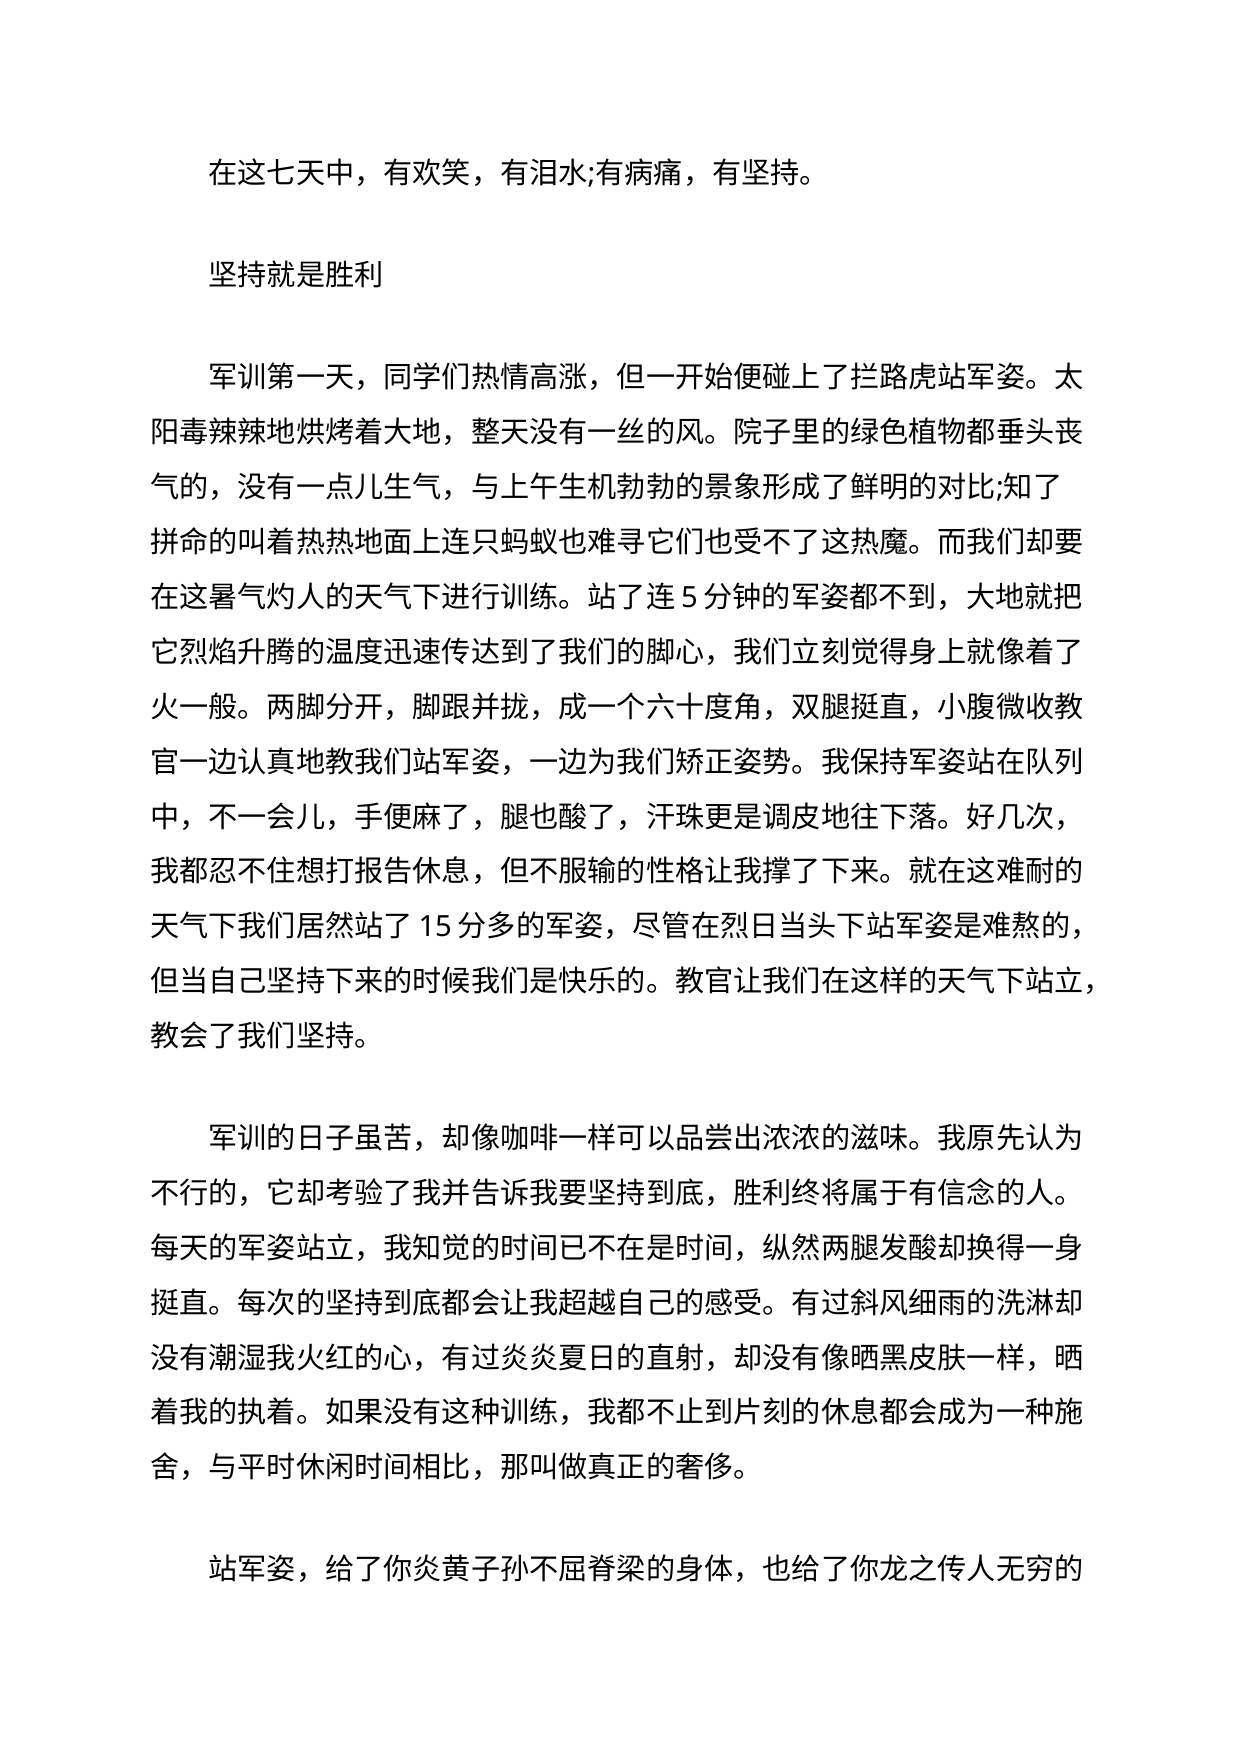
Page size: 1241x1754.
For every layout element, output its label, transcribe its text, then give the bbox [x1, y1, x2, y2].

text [150, 1546, 1090, 1588]
text 军训的日子虽苦，却像咖啡一样可以品尝出浓浓的滋味。我原先认为不行的，它却考验了我并告诉我要坚持到底，胜利终将属于有信念的人。每天的军姿站立，我知觉的时间已不在是时间，纵然两腿发酸却换得一身挺直。每次的坚持到底都会让我超越自己的感受。有过斜风细雨的洗淋却没有潮湿我火红的心，有过炎炎夏日的直射，却没有像晒黑皮肤一样，晒着我的执着。如果没有这种训练，我都不止到片刻的休息都会成为一种施舍，与平时休闲时间相比，那叫做真正的奢侈。 [150, 1114, 1090, 1486]
text 在这七天中，有欢笑，有泪水;有病痛，有坚持。 [150, 150, 1090, 192]
text 军训第一天，同学们热情高涨，但一开始便碰上了拦路虎站军姿。太阳毒辣辣地烘烤着大地，整天没有一丝的风。院子里的绿色植物都垂头丧气的，没有一点儿生气，与上午生机勃勃的景象形成了鲜明的对比;知了拼命的叫着热热地面上连只蚂蚁也难寻它们也受不了这热魔。而我们却要在这暑气灼人的天气下进行训练。站了连5分钟的军姿都不到，大地就把它烈焰升腾的温度迅速传达到了我们的脚心，我们立刻觉得身上就像着了火一般。两脚分开，脚跟并拢，成一个六十度角，双腿挺直，小腹微收教官一边认真地教我们站军姿，一边为我们矫正姿势。我保持军姿站在队列中，不一会儿，手便麻了，腿也酸了，汗珠更是调皮地往下落。好几次，我都忍不住想打报告休息，但不服输的性格让我撑了下来。就在这难耐的天气下我们居然站了15分多的军姿，尽管在烈日当头下站军姿是难熬的，但当自己坚持下来的时候我们是快乐的。教官让我们在这样的天气下站立，教会了我们坚持。 [150, 354, 1090, 1055]
text 坚持就是胜利 [150, 252, 1090, 294]
